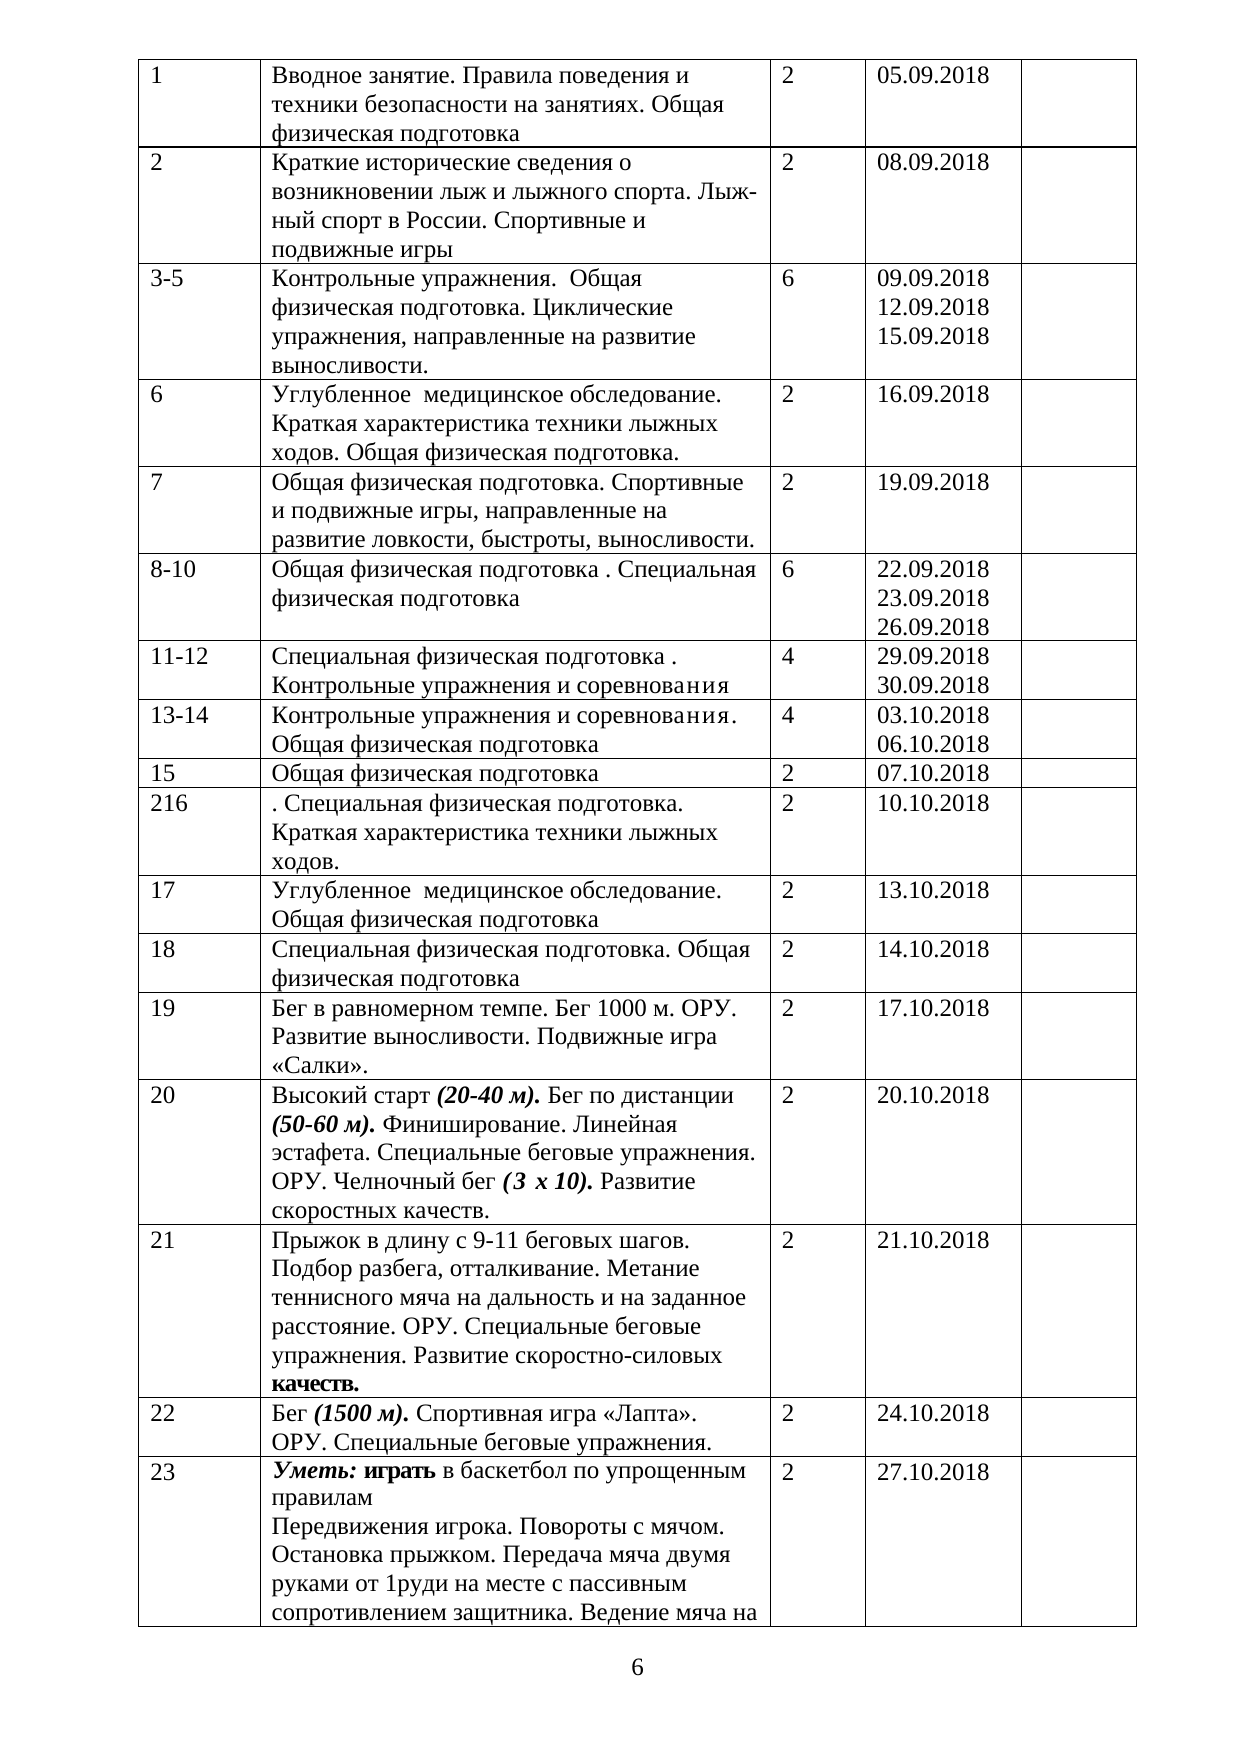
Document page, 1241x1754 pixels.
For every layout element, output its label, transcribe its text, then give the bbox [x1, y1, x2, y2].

table_cell 4 [771, 700, 865, 757]
table_cell 22.09.2018 23.09.2018 26.09.2018 [866, 554, 1021, 640]
table_cell 19.09.2018 [866, 467, 1021, 553]
table_cell 2 [771, 60, 865, 146]
table_cell 6 [771, 264, 865, 378]
table_cell 2 [771, 934, 865, 992]
table_cell 20 [139, 1080, 260, 1224]
table_cell Общая физическая подготовка [261, 759, 770, 787]
table_cell [1022, 759, 1136, 787]
table_cell Прыжок в длину с 9-11 беговых шагов. Подбор разбега, отталкивание. Метание теннисного мяча на дальность и на заданное расстояние. ОРУ. Специальные беговые упражнения. Развитие скоростно-силовых качеств. [261, 1225, 770, 1397]
table_cell 07.10.2018 [866, 759, 1021, 787]
table_cell . Специальная физическая подготовка. Краткая характеристика техники лыжных ходов. [261, 788, 770, 874]
table_cell [1022, 380, 1136, 466]
table_cell Бег в равномерном темпе. Бег . ОРУ. Развитие выносливости. Подвижные игра «Салки». [261, 993, 770, 1079]
table_cell 21 [139, 1225, 260, 1397]
table_cell Общая физическая подготовка . Специальная физическая подготовка [261, 554, 770, 640]
table_cell Краткие исторические сведения о возникновении лыж и лыжного спорта. Лыжный спорт в России. Спортивные и подвижные игры [261, 148, 770, 262]
table_cell Контрольные упражнения. Общая физическая подготовка. Циклические упражнения, направленные на развитие выносливости. [261, 264, 770, 378]
table_cell [1022, 934, 1136, 992]
table_cell 1 [139, 60, 260, 146]
table_cell Вводное занятие. Правила поведения и техники безопасности на занятиях. Общая физическая подготовка [261, 60, 770, 146]
table_cell 6 [771, 554, 865, 640]
table_cell 7 [139, 467, 260, 553]
table_cell 20.10.2018 [866, 1080, 1021, 1224]
table_cell 14.10.2018 [866, 934, 1021, 992]
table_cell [261, 1457, 770, 1626]
table_cell 2 [771, 1225, 865, 1397]
table_cell [1022, 467, 1136, 553]
table_cell Высокий старт (20-). Бег по дистанции (50-). Финиширование. Линейная эстафета. Специальные беговые упражнения. ОРУ. Челночный бег (3 х 10). Развитие скоростных качеств. [261, 1080, 770, 1224]
table_cell [1022, 1080, 1136, 1224]
table_cell Бег (). Спортивная игра «Лапта». ОРУ. Специальные беговые упражнения. [261, 1398, 770, 1456]
table_cell 2 [771, 1398, 865, 1456]
table_cell [1022, 60, 1136, 146]
table_cell 8-10 [139, 554, 260, 640]
table_cell 13-14 [139, 700, 260, 757]
table_cell 2 [771, 1080, 865, 1224]
table_cell [1022, 788, 1136, 874]
table_cell 19 [139, 993, 260, 1079]
table_cell [1022, 993, 1136, 1079]
table_cell 2 [771, 788, 865, 874]
table_cell Углубленное медицинское обследование. Краткая характеристика техники лыжных ходов. Общая физическая подготовка. [261, 380, 770, 466]
table_cell 17 [139, 876, 260, 933]
table_cell 18 [139, 934, 260, 992]
table_cell 22 [139, 1398, 260, 1456]
table_cell 27.10.2018 [866, 1457, 1021, 1626]
table_cell 29.09.2018 30.09.2018 [866, 641, 1021, 699]
table_cell 216 [139, 788, 260, 874]
table_cell [1022, 148, 1136, 262]
table_cell [1022, 876, 1136, 933]
table_cell [1022, 1398, 1136, 1456]
table_cell [1022, 264, 1136, 378]
table_cell 2 [771, 380, 865, 466]
table_cell Специальная физическая подготовка . Контрольные упражнения и соревнования [261, 641, 770, 699]
table_cell Углубленное медицинское обследование. Общая физическая подготовка [261, 876, 770, 933]
table_cell 2 [771, 148, 865, 262]
table_cell [1022, 1225, 1136, 1397]
table_cell 2 [139, 148, 260, 262]
table_cell 2 [771, 876, 865, 933]
table_cell 17.10.2018 [866, 993, 1021, 1079]
table_cell 15 [139, 759, 260, 787]
table_cell 11-12 [139, 641, 260, 699]
table_cell Контрольные упражнения и соревнования. Общая физическая подготовка [261, 700, 770, 757]
table_cell 21.10.2018 [866, 1225, 1021, 1397]
table_cell 4 [771, 641, 865, 699]
table_cell 23 [139, 1457, 260, 1626]
table_cell 03.10.2018 06.10.2018 [866, 700, 1021, 757]
table_cell 2 [771, 759, 865, 787]
table_cell 16.09.2018 [866, 380, 1021, 466]
table_cell 6 [139, 380, 260, 466]
table_cell 05.09.2018 [866, 60, 1021, 146]
table_cell 24.10.2018 [866, 1398, 1021, 1456]
table_cell 08.09.2018 [866, 148, 1021, 262]
table_cell [1022, 700, 1136, 757]
table_cell [1022, 1457, 1136, 1626]
table_cell 09.09.2018 12.09.2018 15.09.2018 [866, 264, 1021, 378]
table_cell [1022, 554, 1136, 640]
table_cell [1022, 641, 1136, 699]
table_cell 2 [771, 467, 865, 553]
table_cell Специальная физическая подготовка. Общая физическая подготовка [261, 934, 770, 992]
table_cell 10.10.2018 [866, 788, 1021, 874]
table_cell Общая физическая подготовка. Спортивные и подвижные игры, направленные на развитие ловкости, быстроты, выносливости. [261, 467, 770, 553]
table_cell 13.10.2018 [866, 876, 1021, 933]
table_cell 3-5 [139, 264, 260, 378]
table_cell 2 [771, 993, 865, 1079]
table_cell 2 [771, 1457, 865, 1626]
